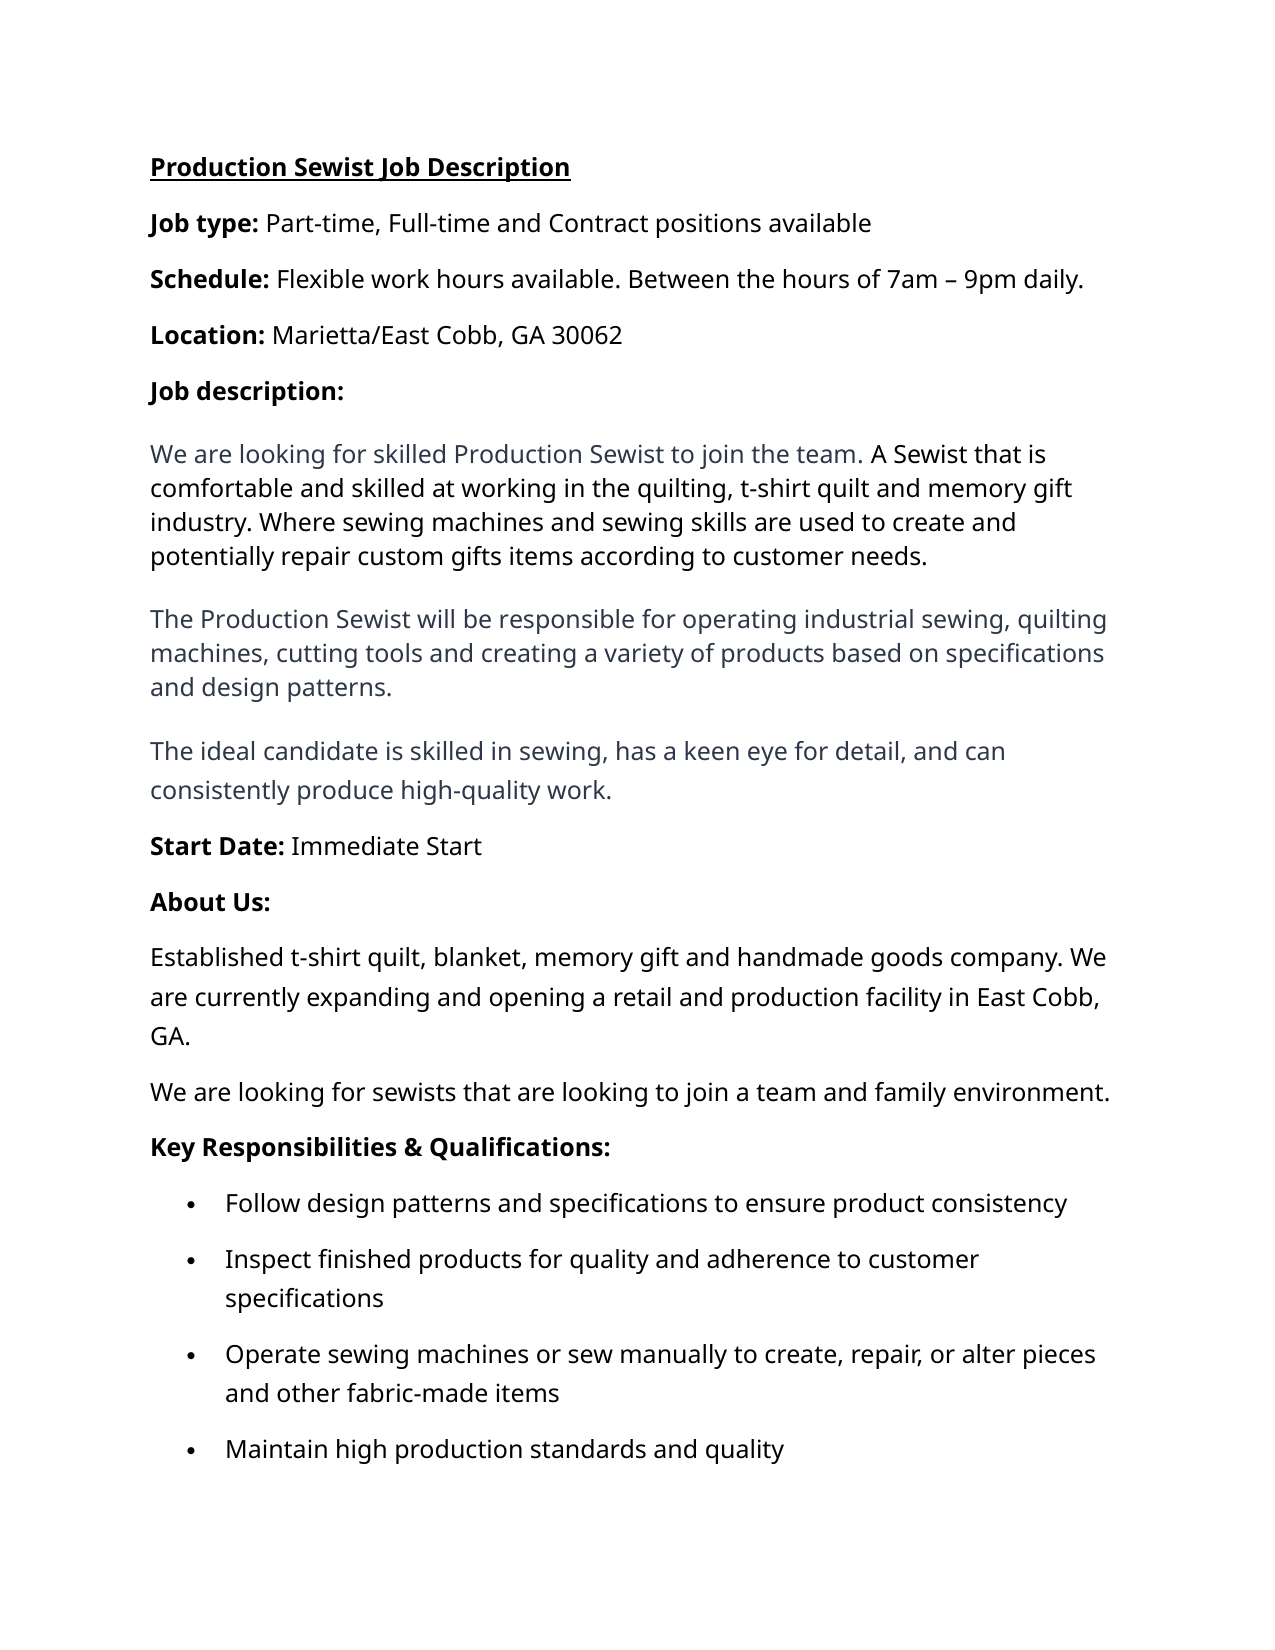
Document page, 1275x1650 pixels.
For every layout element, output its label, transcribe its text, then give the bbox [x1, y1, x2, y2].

text The Production Sewist will be responsible for operating industrial sewing, quilting machines, cutting tools and creating a variety of products based on specifications and design patterns. [150, 602, 1125, 704]
text Location: Marietta/East Cobb, GA 30062 [150, 317, 1125, 352]
list Inspect finished products for quality and adherence to customer specifications [187, 1242, 1125, 1315]
text Established t-shirt quilt, blanket, memory gift and handmade goods company. We are currently expanding and opening a retail and production facility in East Cobb, GA. [150, 940, 1125, 1052]
list Maintain high production standards and quality [187, 1432, 1125, 1466]
text Production Sewist Job Description [150, 150, 1125, 184]
list Follow design patterns and specifications to ensure product consistency [187, 1186, 1125, 1220]
text We are looking for skilled Production Sewist to join the team. A Sewist that is comfortable and skilled at working in the quilting, t-shirt quilt and memory gift industry. Where sewing machines and sewing skills are used to create and potentially repair custom gifts items according to customer needs. [150, 437, 1125, 573]
text Start Date: Immediate Start [150, 828, 1125, 862]
text The ideal candidate is skilled in sewing, has a keen eye for detail, and can consistently produce high-quality work. [150, 733, 1125, 807]
list Operate sewing machines or sew manually to create, repair, or alter pieces and other fabric-made items [187, 1337, 1125, 1410]
text Key Responsibilities & Qualifications: [150, 1130, 1125, 1164]
text About Us: [150, 884, 1125, 918]
text We are looking for sewists that are looking to join a team and family environment. [150, 1074, 1125, 1108]
text Schedule: Flexible work hours available. Between the hours of 7am – 9pm daily. [150, 262, 1125, 296]
text Job type: Part-time, Full-time and Contract positions available [150, 206, 1125, 240]
text Job description: [150, 373, 1125, 407]
